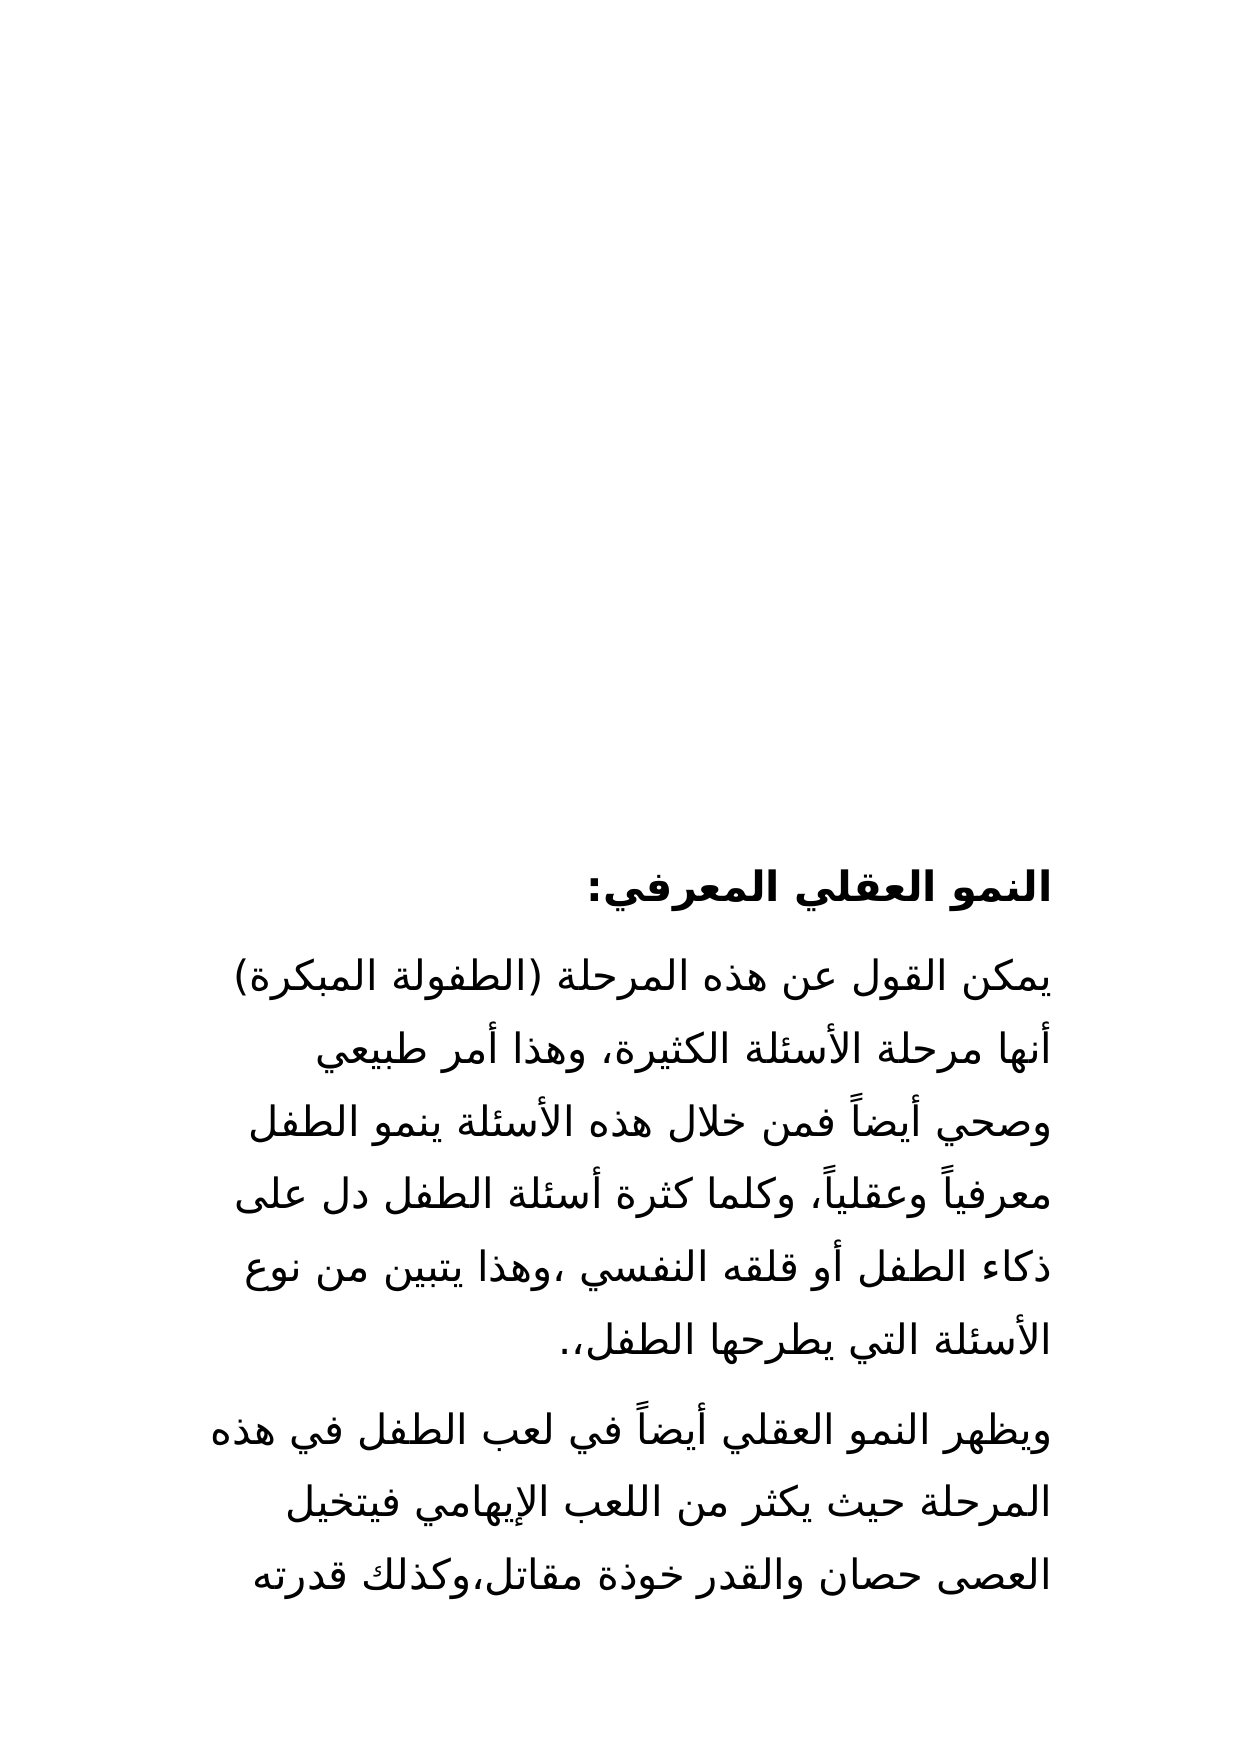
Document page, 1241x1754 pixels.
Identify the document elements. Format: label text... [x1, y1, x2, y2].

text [187, 1405, 1053, 1599]
text يمكن القول عن هذه المرحلة (الطفولة المبكرة) أنها مرحلة الأسئلة الكثيرة، وهذا أمر طبيعي وصحي أيضاً فمن خلال هذه الأسئلة ينمو الطفل معرفياً وعقلياً، وكلما كثرة أسئلة الطفل دل على ذكاء الطفل أو قلقه النفسي ،وهذا يتبين من نوع الأسئلة التي يطرحها الطفل،. [187, 952, 1053, 1364]
text النمو العقلي المعرفي: [187, 862, 1053, 911]
